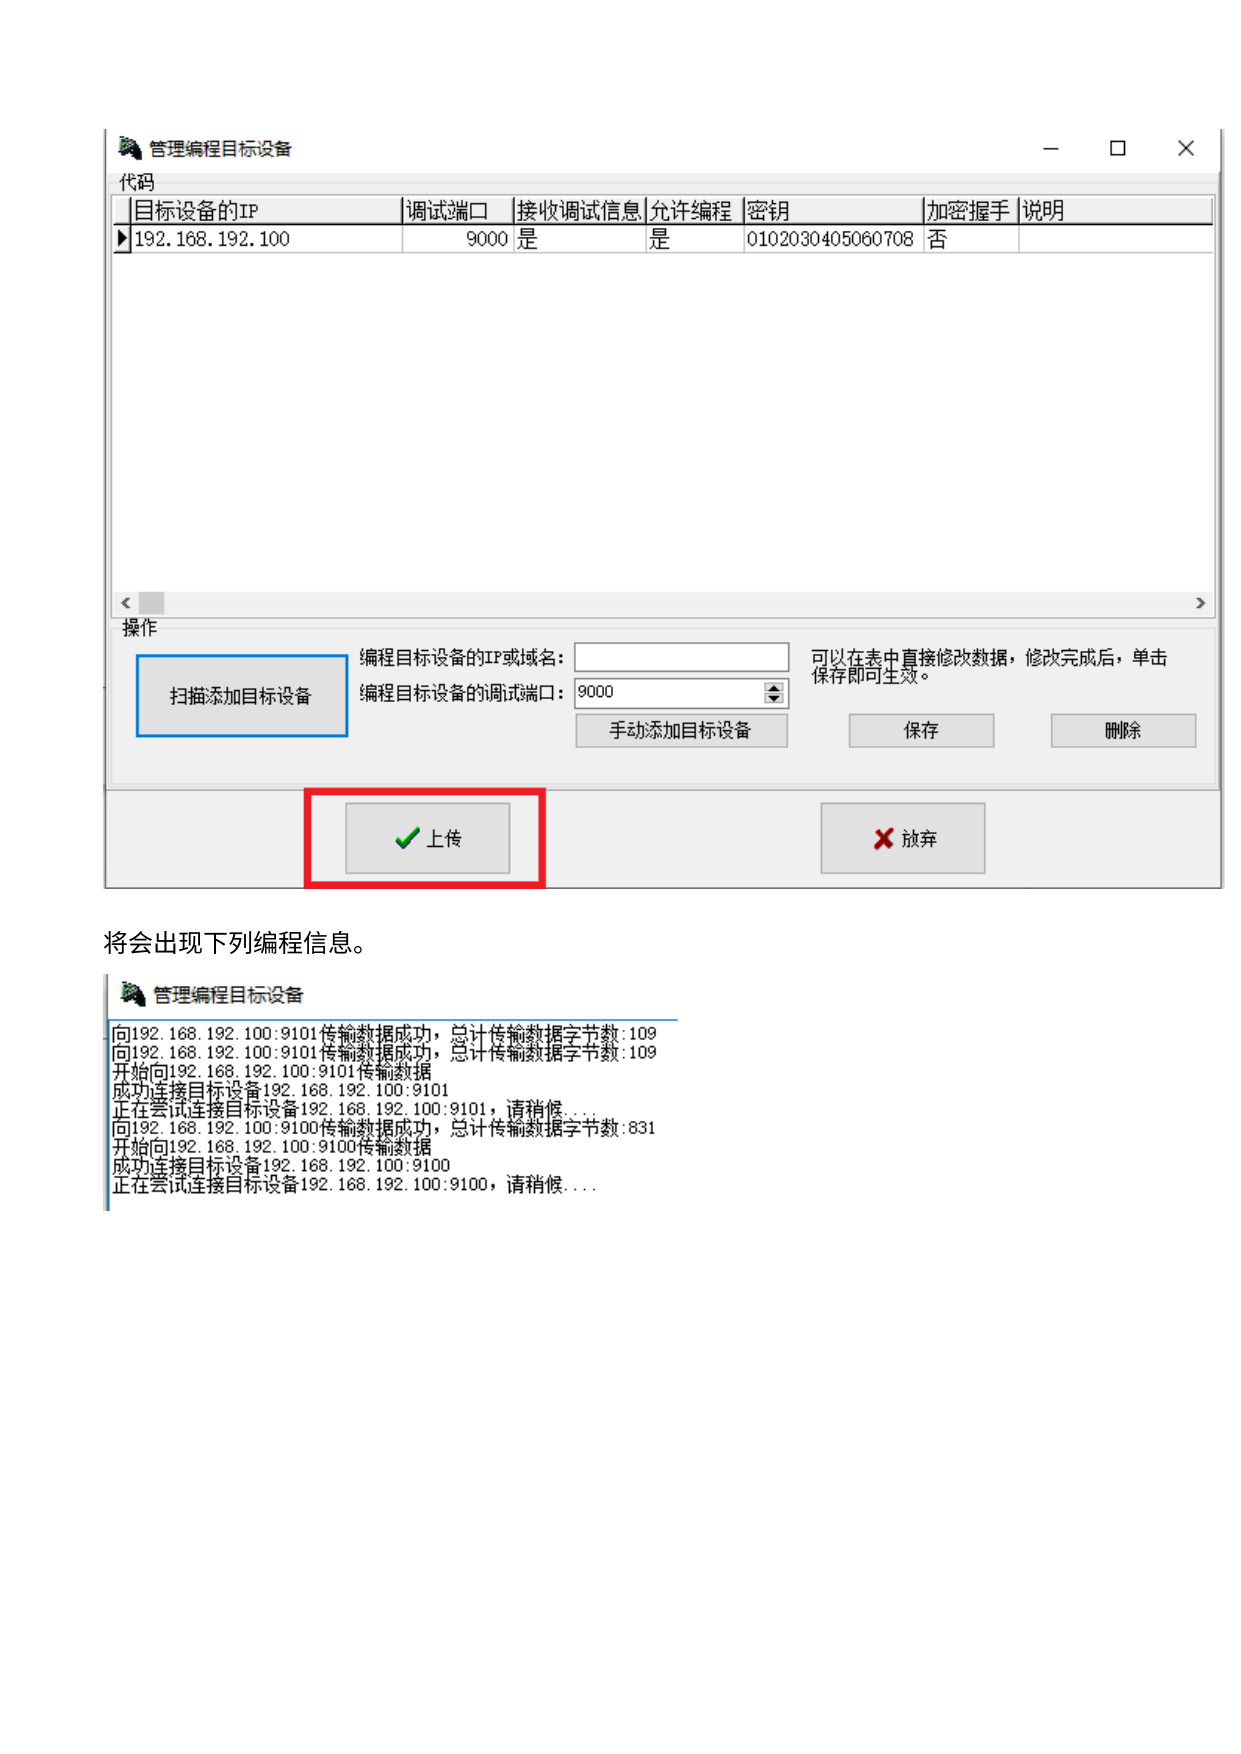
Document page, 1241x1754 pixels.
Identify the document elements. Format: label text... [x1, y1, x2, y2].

picture [102, 974, 678, 1211]
text 将会出现下列编程信息。 [103, 909, 1181, 974]
picture [102, 129, 1225, 889]
